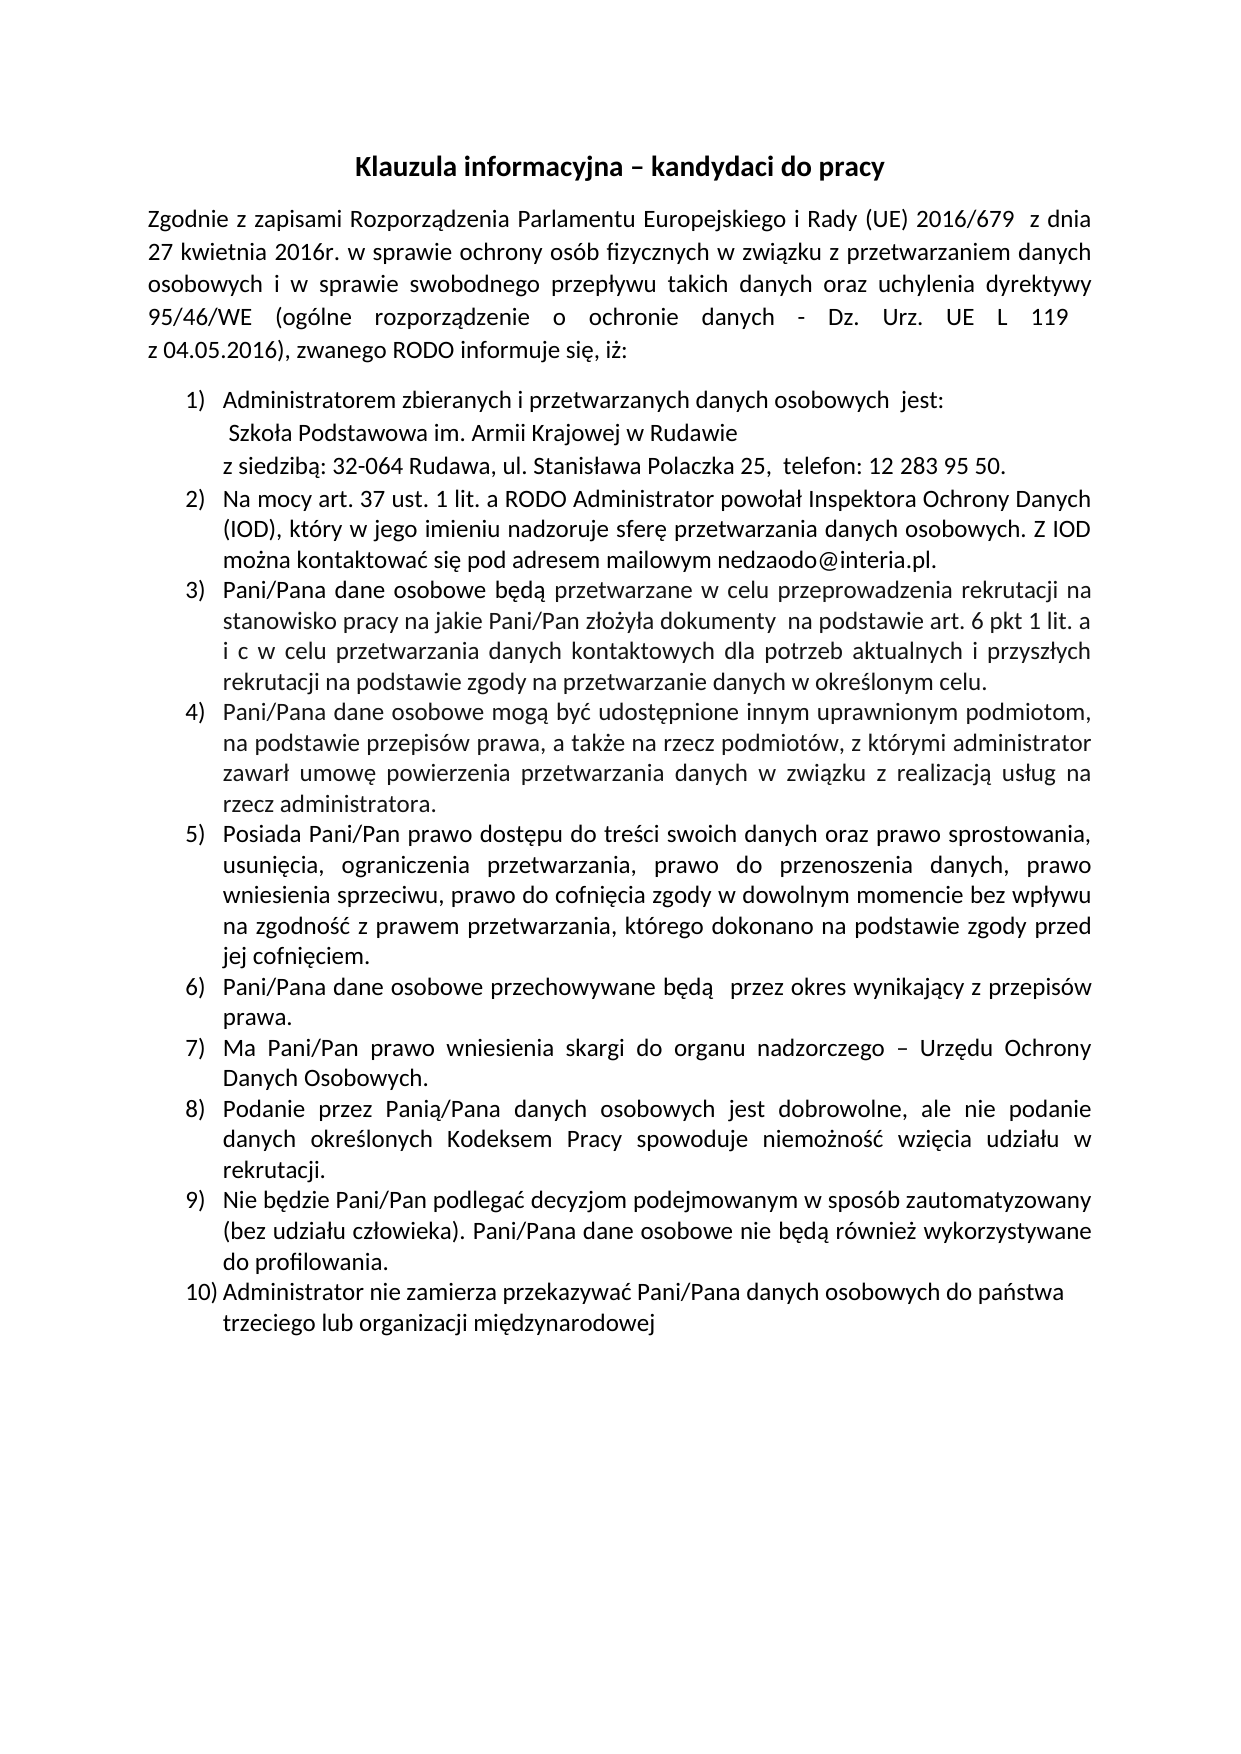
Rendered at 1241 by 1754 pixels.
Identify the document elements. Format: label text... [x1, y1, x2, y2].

list Posiada Pani/Pan prawo dostępu do treści swoich danych oraz prawo sprostowania, usunięcia, ograniczenia przetwarzania, prawo do przenoszenia danych, prawo wniesienia sprzeciwu, prawo do cofnięcia zgody w dowolnym momencie bez wpływu na zgodność z prawem przetwarzania, którego dokonano na podstawie zgody przed jej cofnięciem. [185, 818, 1093, 971]
list z siedzibą: 32-064 Rudawa, ul. Stanisława Polaczka 25, telefon: 12 283 95 50. [223, 450, 1093, 480]
list Ma Pani/Pan prawo wniesienia skargi do organu nadzorczego – Urzędu Ochrony Danych Osobowych. [185, 1032, 1093, 1093]
list Nie będzie Pani/Pan podlegać decyzjom podejmowanym w sposób zautomatyzowany (bez udziału człowieka). Pani/Pana dane osobowe nie będą również wykorzystywane do profilowania. [185, 1185, 1093, 1276]
list Pani/Pana dane osobowe mogą być udostępnione innym uprawnionym podmiotom, na podstawie przepisów prawa, a także na rzecz podmiotów, z którymi administrator zawarł umowę powierzenia przetwarzania danych w związku z realizacją usług na rzecz administratora. [185, 696, 1093, 818]
list Administrator nie zamierza przekazywać Pani/Pana danych osobowych do państwa trzeciego lub organizacji międzynarodowej [185, 1276, 1093, 1337]
list Pani/Pana dane osobowe będą przetwarzane w celu przeprowadzenia rekrutacji na stanowisko pracy na jakie Pani/Pan złożyła dokumenty na podstawie art. 6 pkt 1 lit. a i c w celu przetwarzania danych kontaktowych dla potrzeb aktualnych i przyszłych rekrutacji na podstawie zgody na przetwarzanie danych w określonym celu. [185, 574, 1093, 696]
list Pani/Pana dane osobowe przechowywane będą przez okres wynikający z przepisów prawa. [185, 971, 1093, 1032]
list Szkoła Podstawowa im. Armii Krajowej w Rudawie [223, 417, 1093, 447]
list Administratorem zbieranych i przetwarzanych danych osobowych jest: [185, 384, 1093, 414]
text Zgodnie z zapisami Rozporządzenia Parlamentu Europejskiego i Rady (UE) 2016/679 z dnia 27 kwietnia 2016r. w sprawie ochrony osób fizycznych w związku z przetwarzaniem danych osobowych i w sprawie swobodnego przepływu takich danych oraz uchylenia dyrektywy 95/46/WE (ogólne rozporządzenie o ochronie danych - Dz. Urz. UE L 119 z 04.05.2016), zwanego RODO informuje się, iż: [148, 203, 1093, 365]
text Klauzula informacyjna – kandydaci do pracy [148, 148, 1093, 183]
list Podanie przez Panią/Pana danych osobowych jest dobrowolne, ale nie podanie danych określonych Kodeksem Pracy spowoduje niemożność wzięcia udziału w rekrutacji. [185, 1093, 1093, 1185]
list Na mocy art. 37 ust. 1 lit. a RODO Administrator powołał Inspektora Ochrony Danych (IOD), który w jego imieniu nadzoruje sferę przetwarzania danych osobowych. Z IOD można kontaktować się pod adresem mailowym nedzaodo@interia.pl. [185, 483, 1093, 574]
